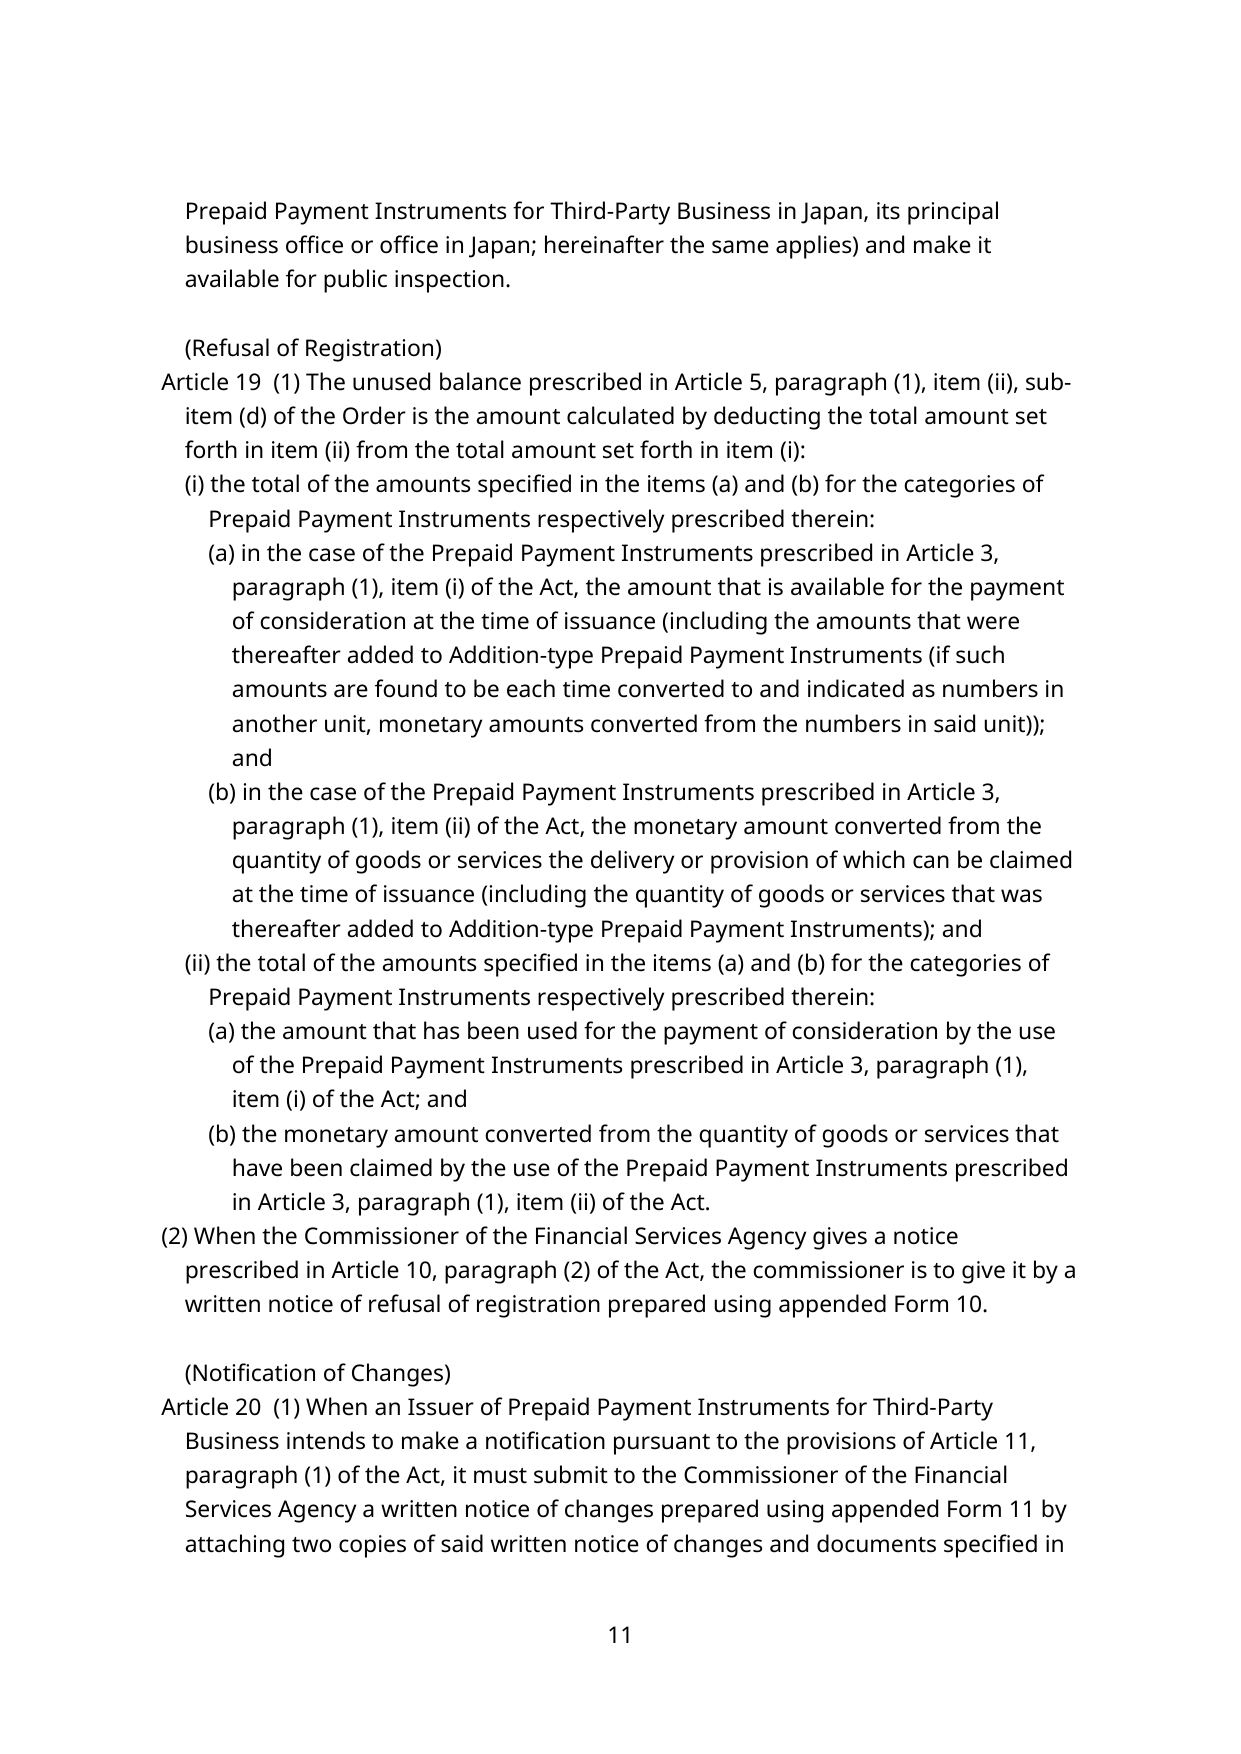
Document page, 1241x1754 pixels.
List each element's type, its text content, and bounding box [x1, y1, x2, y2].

text (b) in the case of the Prepaid Payment Instruments prescribed in Article 3, paragraph (1), item (ii) of the Act, the monetary amount converted from the quantity of goods or services the delivery or provision of which can be claimed at the time of issuance (including the quantity of goods or services that was thereafter added to Addition-type Prepaid Payment Instruments); and [207, 774, 1079, 945]
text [161, 194, 1079, 296]
text (ii) the total of the amounts specified in the items (a) and (b) for the categories of Prepaid Payment Instruments respectively prescribed therein: [184, 945, 1079, 1014]
text (2) When the Commissioner of the Financial Services Agency gives a notice prescribed in Article 10, paragraph (2) of the Act, the commissioner is to give it by a written notice of refusal of registration prepared using appended Form 10. [161, 1219, 1079, 1321]
text (a) the amount that has been used for the payment of consideration by the use of the Prepaid Payment Instruments prescribed in Article 3, paragraph (1), item (i) of the Act; and [207, 1014, 1079, 1116]
text (b) the monetary amount converted from the quantity of goods or services that have been claimed by the use of the Prepaid Payment Instruments prescribed in Article 3, paragraph (1), item (ii) of the Act. [207, 1116, 1079, 1219]
text (i) the total of the amounts specified in the items (a) and (b) for the categories of Prepaid Payment Instruments respectively prescribed therein: [184, 467, 1079, 535]
text (Refusal of Registration) [184, 330, 1079, 364]
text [161, 1389, 1079, 1560]
text (a) in the case of the Prepaid Payment Instruments prescribed in Article 3, paragraph (1), item (i) of the Act, the amount that is available for the payment of consideration at the time of issuance (including the amounts that were thereafter added to Addition-type Prepaid Payment Instruments (if such amounts are found to be each time converted to and indicated as numbers in another unit, monetary amounts converted from the numbers in said unit)); and [207, 535, 1079, 774]
text (Notification of Changes) [184, 1355, 1079, 1389]
text Article 19 (1) The unused balance prescribed in Article 5, paragraph (1), item (ii), sub-item (d) of the Order is the amount calculated by deducting the total amount set forth in item (ii) from the total amount set forth in item (i): [161, 364, 1079, 467]
